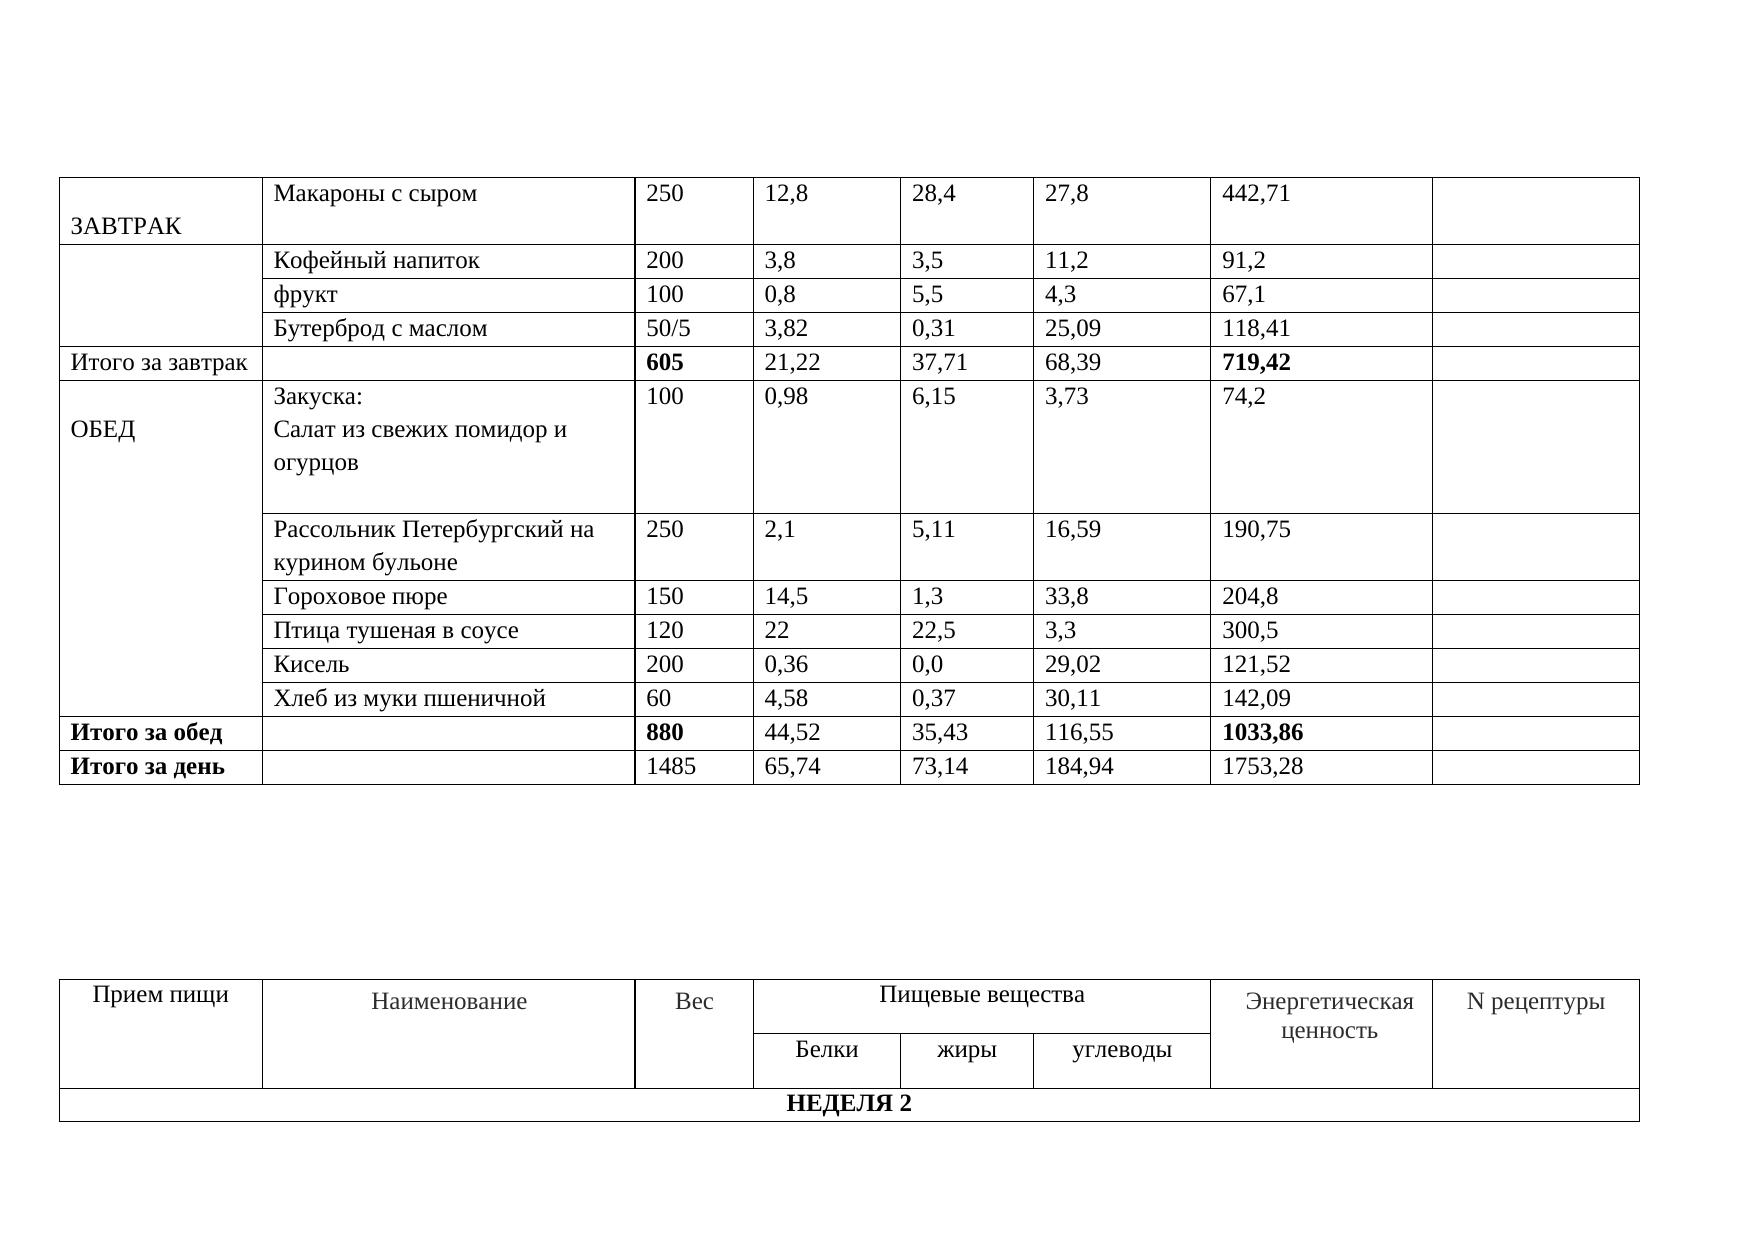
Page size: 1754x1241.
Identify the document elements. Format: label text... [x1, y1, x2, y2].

table_cell фрукт [263, 279, 634, 312]
table_cell 3,5 [901, 245, 1033, 278]
table_cell ЗАВТРАК [60, 178, 262, 244]
table_cell [1433, 347, 1639, 380]
table_cell 3,3 [1034, 615, 1210, 648]
table_cell 100 [636, 381, 753, 513]
table_cell 11,2 [1034, 245, 1210, 278]
table_cell [263, 717, 634, 750]
table_header Вес [636, 980, 753, 1087]
table_cell [1433, 649, 1639, 682]
table_cell 0,31 [901, 313, 1033, 346]
table_cell [1433, 178, 1639, 244]
table_cell жиры [901, 1034, 1033, 1087]
table_cell Гороховое пюре [263, 581, 634, 614]
table_cell 16,59 [1034, 514, 1210, 580]
table_cell Птица тушеная в соусе [263, 615, 634, 648]
table_cell 200 [636, 649, 753, 682]
table_cell 142,09 [1211, 683, 1432, 716]
table_cell 65,74 [754, 751, 900, 784]
table_cell 605 [636, 347, 753, 380]
table_cell Хлеб из муки пшеничной [263, 683, 634, 716]
table_cell 27,8 [1034, 178, 1210, 244]
table_cell Макароны с сыром [263, 178, 634, 244]
table_cell 250 [636, 514, 753, 580]
table_cell 1485 [636, 751, 753, 784]
table_cell углеводы [1034, 1034, 1210, 1087]
table_cell 4,3 [1034, 279, 1210, 312]
table_cell 0,8 [754, 279, 900, 312]
table_cell 30,11 [1034, 683, 1210, 716]
table_cell 22 [754, 615, 900, 648]
table_cell 0,36 [754, 649, 900, 682]
table_cell [263, 751, 634, 784]
table_cell 33,8 [1034, 581, 1210, 614]
table_cell 300,5 [1211, 615, 1432, 648]
table_cell [1433, 514, 1639, 580]
table_cell 1033,86 [1211, 717, 1432, 750]
table_cell [1433, 245, 1639, 278]
table_cell [1433, 683, 1639, 716]
table_cell [1433, 279, 1639, 312]
table_cell 200 [636, 245, 753, 278]
table_cell Рассольник Петербургский на курином бульоне [263, 514, 634, 580]
table_header N рецептуры [1433, 980, 1639, 1087]
table_cell 60 [636, 683, 753, 716]
table_cell 1,3 [901, 581, 1033, 614]
table_cell Итого за день [60, 751, 262, 784]
table_cell 100 [636, 279, 753, 312]
table_cell 0,37 [901, 683, 1033, 716]
table_cell [1433, 313, 1639, 346]
table_cell 442,71 [1211, 178, 1432, 244]
table_cell 68,39 [1034, 347, 1210, 380]
table_cell 150 [636, 581, 753, 614]
table_cell 44,52 [754, 717, 900, 750]
table_cell 28,4 [901, 178, 1033, 244]
table_cell 21,22 [754, 347, 900, 380]
table_header Пищевые вещества [754, 980, 1210, 1033]
table_cell НЕДЕЛЯ 2 ДЕНЬ 7 [60, 1089, 1639, 1121]
table_header Прием пищи [60, 980, 262, 1087]
table_cell 1753,28 [1211, 751, 1432, 784]
table_cell 5,11 [901, 514, 1033, 580]
table_cell ОБЕД [60, 381, 262, 716]
table_cell Итого за обед [60, 717, 262, 750]
table_header Энергетическая ценность [1211, 980, 1432, 1087]
table_cell 120 [636, 615, 753, 648]
table_cell 116,55 [1034, 717, 1210, 750]
table_cell 121,52 [1211, 649, 1432, 682]
table_cell 2,1 [754, 514, 900, 580]
table_cell 73,14 [901, 751, 1033, 784]
table_cell 67,1 [1211, 279, 1432, 312]
table_cell Белки [754, 1034, 900, 1087]
table_cell 6,15 [901, 381, 1033, 513]
table_cell Итого за завтрак [60, 347, 262, 380]
table_cell 29,02 [1034, 649, 1210, 682]
table_cell 12,8 [754, 178, 900, 244]
table_cell 0,98 [754, 381, 900, 513]
table_cell Закуска: Салат из свежих помидор и огурцов [263, 381, 634, 513]
table_cell 184,94 [1034, 751, 1210, 784]
table_cell Кисель [263, 649, 634, 682]
table_cell 118,41 [1211, 313, 1432, 346]
table_cell 3,82 [754, 313, 900, 346]
table_cell 14,5 [754, 581, 900, 614]
table_cell 50/5 [636, 313, 753, 346]
table_cell [1433, 381, 1639, 513]
table_cell [1433, 717, 1639, 750]
table_cell 190,75 [1211, 514, 1432, 580]
table_cell [263, 347, 634, 380]
table_cell Кофейный напиток [263, 245, 634, 278]
table_cell [1433, 615, 1639, 648]
table_cell 74,2 [1211, 381, 1432, 513]
table_cell Бутерброд с маслом [263, 313, 634, 346]
table_cell [1433, 751, 1639, 784]
table_cell 37,71 [901, 347, 1033, 380]
table_cell [60, 245, 262, 346]
table_cell 719,42 [1211, 347, 1432, 380]
table_cell 25,09 [1034, 313, 1210, 346]
table_cell 35,43 [901, 717, 1033, 750]
table_cell 3,8 [754, 245, 900, 278]
table_cell 4,58 [754, 683, 900, 716]
table_cell 204,8 [1211, 581, 1432, 614]
table_cell 0,0 [901, 649, 1033, 682]
table_header Наименование [263, 980, 634, 1087]
table_cell 5,5 [901, 279, 1033, 312]
table_cell 880 [636, 717, 753, 750]
table_cell 250 [636, 178, 753, 244]
table_cell 22,5 [901, 615, 1033, 648]
table_cell 3,73 [1034, 381, 1210, 513]
table_cell 91,2 [1211, 245, 1432, 278]
table_cell [1433, 581, 1639, 614]
